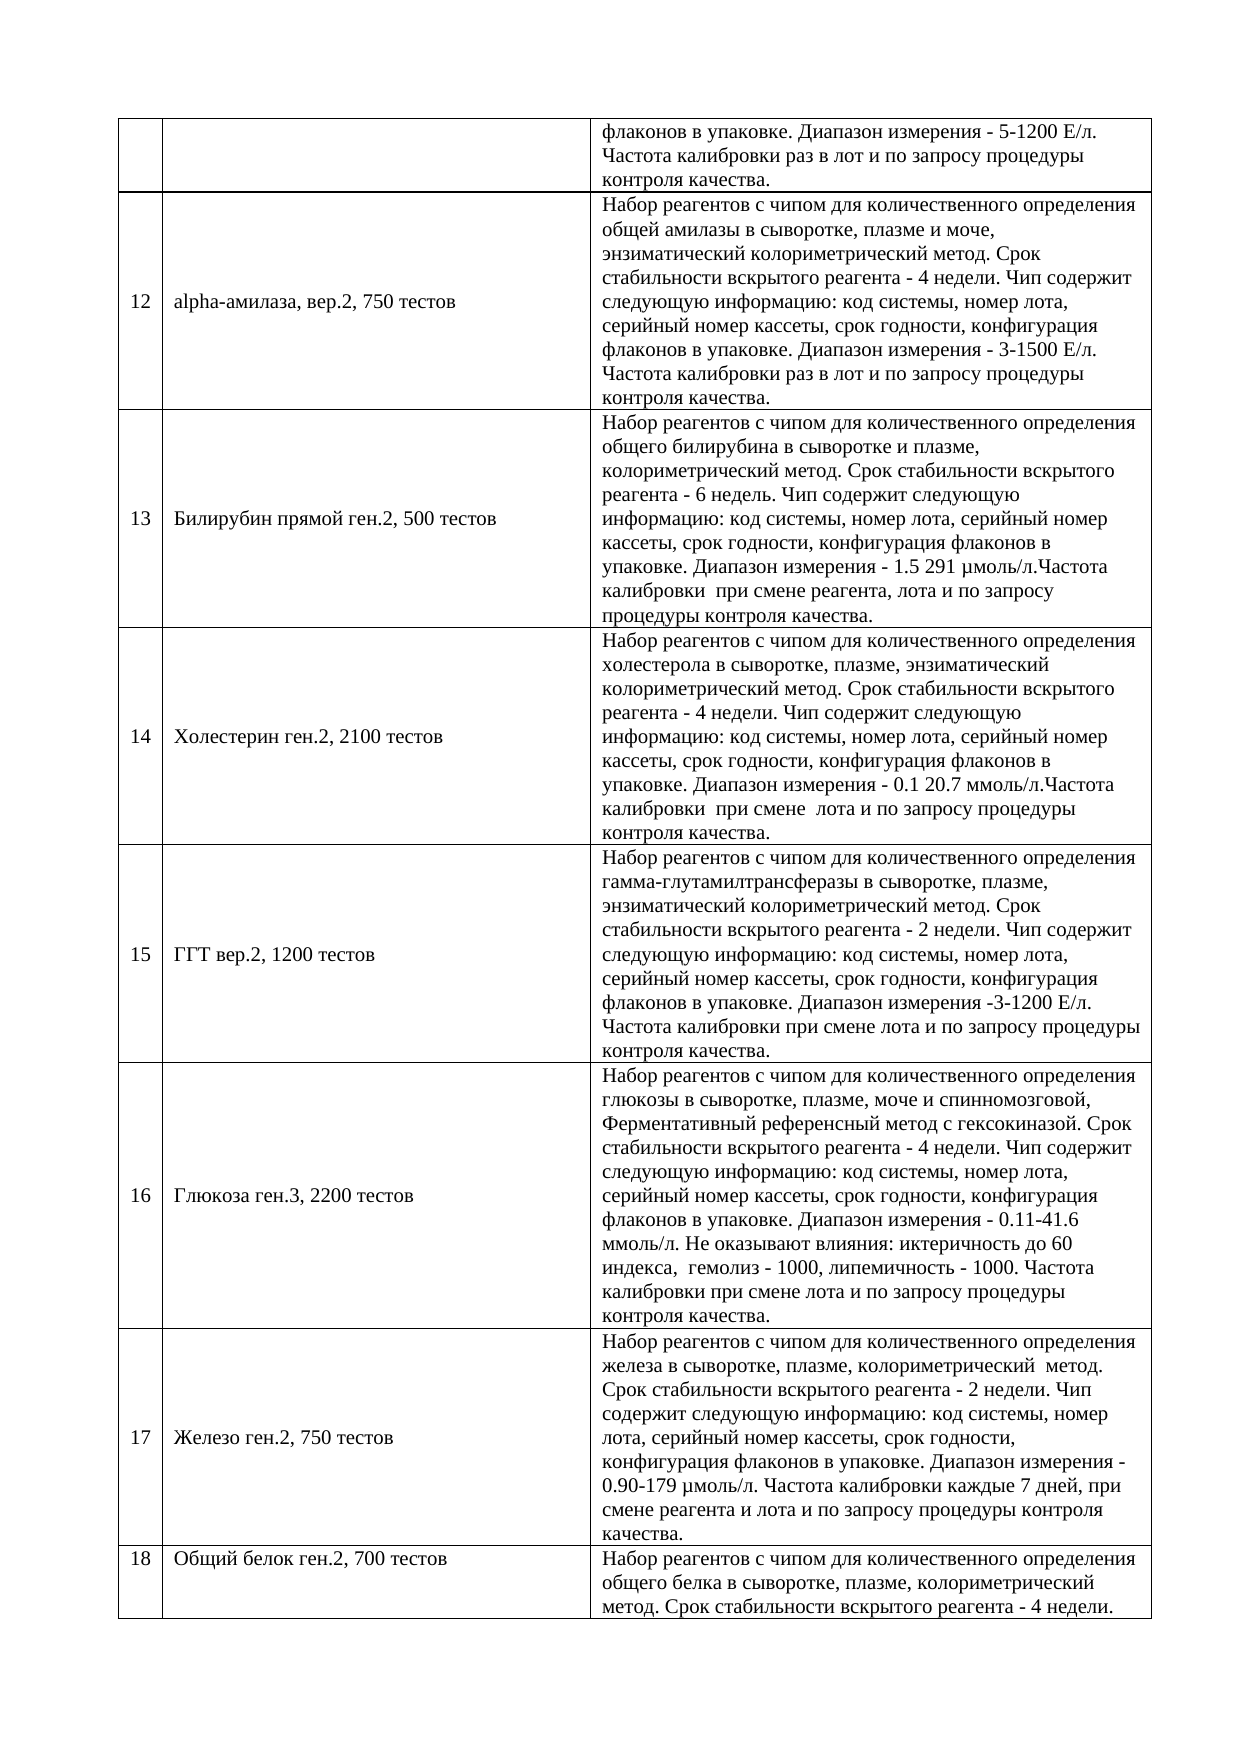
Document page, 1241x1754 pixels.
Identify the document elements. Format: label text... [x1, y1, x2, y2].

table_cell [591, 119, 1151, 191]
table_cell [163, 1546, 590, 1618]
table_cell Набор реагентов с чипом для количественного определения глюкозы в сыворотке, плазме, моче и спинномозговой, Ферментативный референсный метод с гексокиназой. Срок стабильности вскрытого реагента - 4 недели. Чип содержит следующую информацию: код системы, номер лота, серийный номер кассеты, срок годности, конфигурация флаконов в упаковке. Диапазон измерения - 0.11-41.6 ммоль/л. Не оказывают влияния: иктеричность до 60 индекса, гемолиз - 1000, липемичность - 1000. Частота калибровки при смене лота и по запросу процедуры контроля качества. [591, 1063, 1151, 1327]
table_cell alpha-амилаза, вер.2, 750 тестов [163, 193, 590, 409]
table_cell Набор реагентов с чипом для количественного определения общего билирубина в сыворотке и плазме, колориметрический метод. Срок стабильности вскрытого реагента - 6 недель. Чип содержит следующую информацию: код системы, номер лота, серийный номер кассеты, срок годности, конфигурация флаконов в упаковке. Диапазон измерения - 1.5 291 µмоль/л.Частота калибровки при смене реагента, лота и по запросу процедуры контроля качества. [591, 410, 1151, 627]
table_cell 18 [119, 1546, 162, 1618]
table_cell 17 [119, 1329, 162, 1545]
table_cell 11 [119, 119, 162, 191]
table_cell Набор реагентов с чипом для количественного определения холестерола в сыворотке, плазме, энзиматический колориметрический метод. Срок стабильности вскрытого реагента - 4 недели. Чип содержит следующую информацию: код системы, номер лота, серийный номер кассеты, срок годности, конфигурация флаконов в упаковке. Диапазон измерения - 0.1 20.7 ммоль/л.Частота калибровки при смене лота и по запросу процедуры контроля качества. [591, 628, 1151, 844]
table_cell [163, 119, 590, 191]
table_cell Глюкоза ген.3, 2200 тестов [163, 1063, 590, 1327]
table_cell 13 [119, 410, 162, 627]
table_cell Набор реагентов с чипом для количественного определения железа в сыворотке, плазме, колориметрический метод. Срок стабильности вскрытого реагента - 2 недели. Чип содержит следующую информацию: код системы, номер лота, серийный номер кассеты, срок годности, конфигурация флаконов в упаковке. Диапазон измерения - 0.90-179 µмоль/л. Частота калибровки каждые 7 дней, при смене реагента и лота и по запросу процедуры контроля качества. [591, 1329, 1151, 1545]
table_cell 15 [119, 845, 162, 1062]
table_cell 14 [119, 628, 162, 844]
table_cell Набор реагентов с чипом для количественного определения общей амилазы в сыворотке, плазме и моче, энзиматический колориметрический метод. Срок стабильности вскрытого реагента - 4 недели. Чип содержит следующую информацию: код системы, номер лота, серийный номер кассеты, срок годности, конфигурация флаконов в упаковке. Диапазон измерения - 3-1500 Е/л. Частота калибровки раз в лот и по запросу процедуры контроля качества. [591, 193, 1151, 409]
table_cell 12 [119, 193, 162, 409]
table_cell Набор реагентов с чипом для количественного определения гамма-глутамилтрансферазы в сыворотке, плазме, энзиматический колориметрический метод. Срок стабильности вскрытого реагента - 2 недели. Чип содержит следующую информацию: код системы, номер лота, серийный номер кассеты, срок годности, конфигурация флаконов в упаковке. Диапазон измерения -3-1200 Е/л. Частота калибровки при смене лота и по запросу процедуры контроля качества. [591, 845, 1151, 1062]
table_cell ГГТ вер.2, 1200 тестов [163, 845, 590, 1062]
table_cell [591, 1546, 1151, 1618]
table_cell Билирубин прямой ген.2, 500 тестов [163, 410, 590, 627]
table_cell Железо ген.2, 750 тестов [163, 1329, 590, 1545]
table_cell 16 [119, 1063, 162, 1327]
table_cell Холестерин ген.2, 2100 тестов [163, 628, 590, 844]
